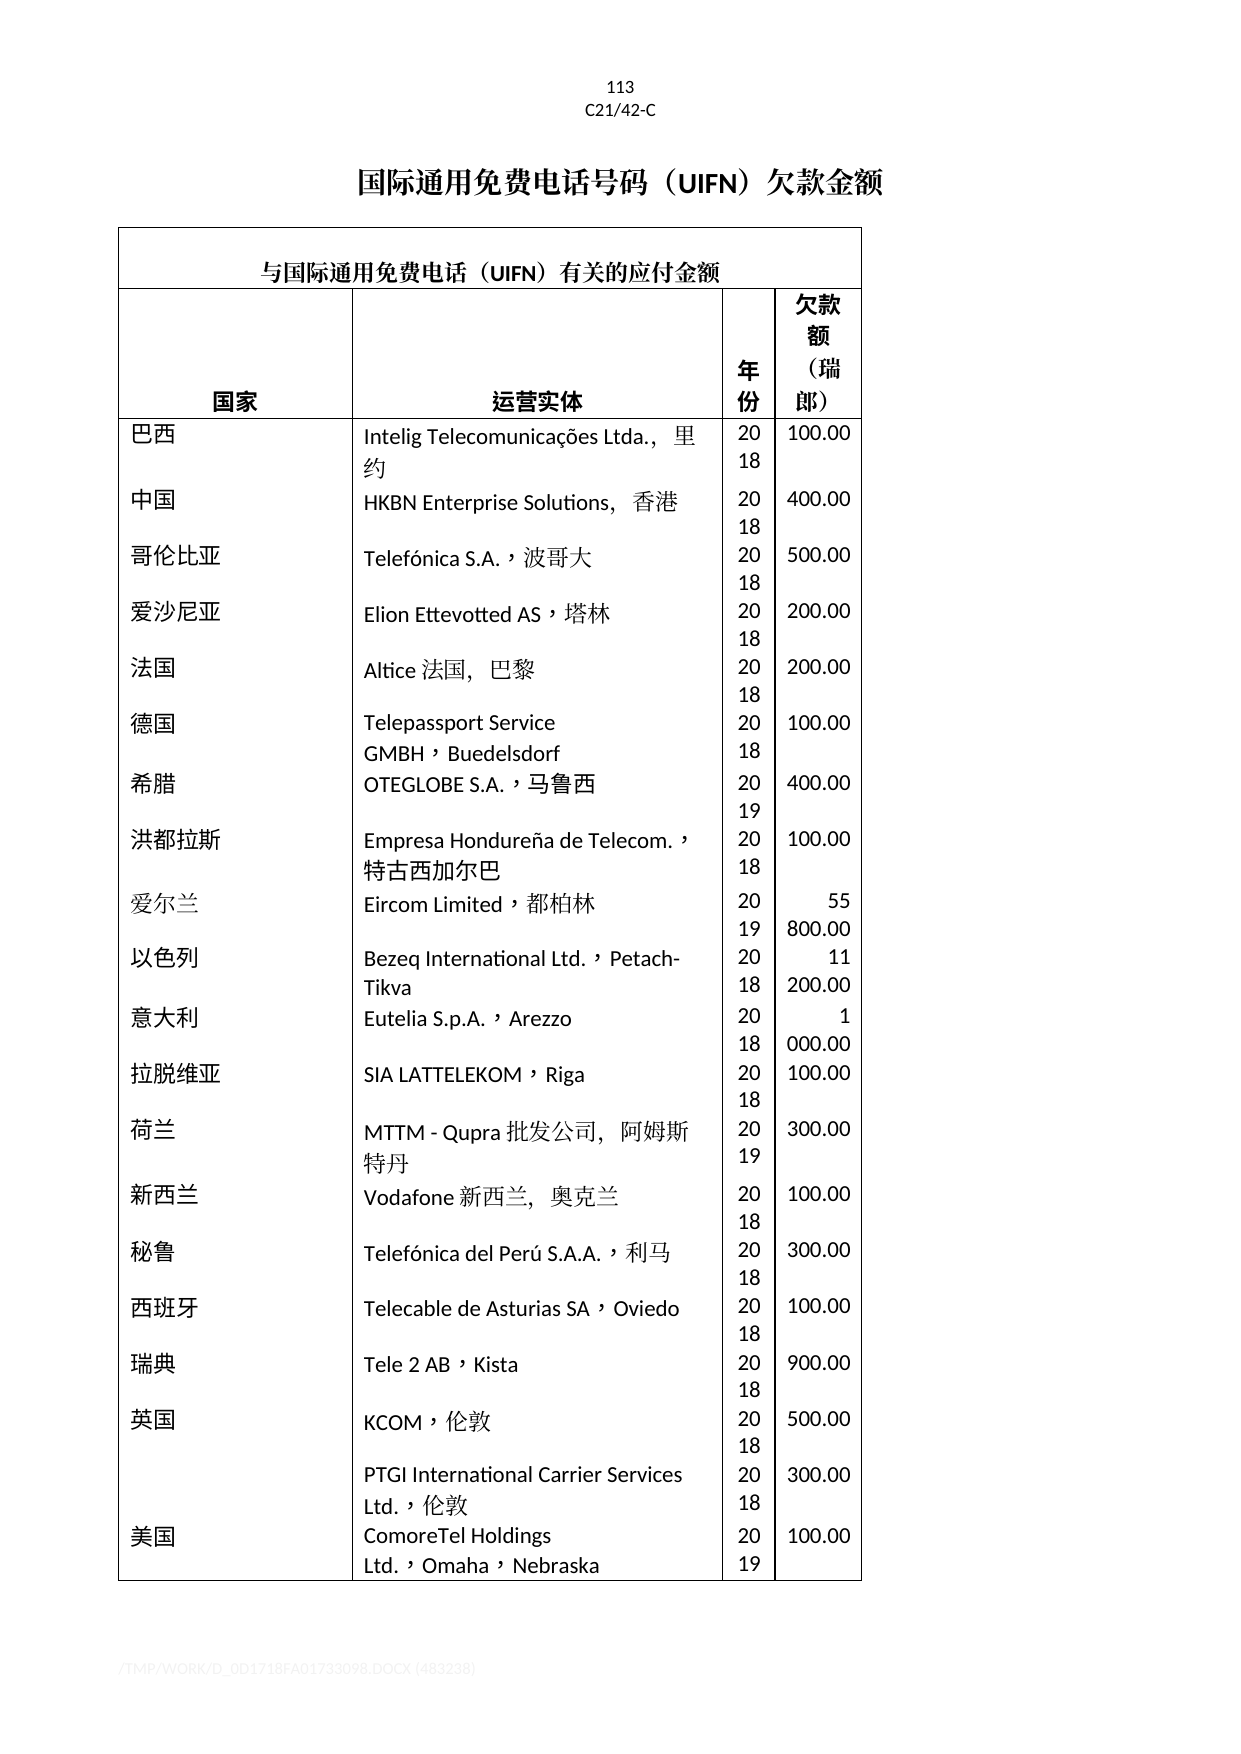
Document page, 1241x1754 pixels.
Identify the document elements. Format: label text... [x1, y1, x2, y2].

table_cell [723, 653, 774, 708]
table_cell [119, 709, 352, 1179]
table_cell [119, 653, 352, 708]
title 国际通用免费电话号码（UIFN）欠款金额 [118, 160, 1122, 202]
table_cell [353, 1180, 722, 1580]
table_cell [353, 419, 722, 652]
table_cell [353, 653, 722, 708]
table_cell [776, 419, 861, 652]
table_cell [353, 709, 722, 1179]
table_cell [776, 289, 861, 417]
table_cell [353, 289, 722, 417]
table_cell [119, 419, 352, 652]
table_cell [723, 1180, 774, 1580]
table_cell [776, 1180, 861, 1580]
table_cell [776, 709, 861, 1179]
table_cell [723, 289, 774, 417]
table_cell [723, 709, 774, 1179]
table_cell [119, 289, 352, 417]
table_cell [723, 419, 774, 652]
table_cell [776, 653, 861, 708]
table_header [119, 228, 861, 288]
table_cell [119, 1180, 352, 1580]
